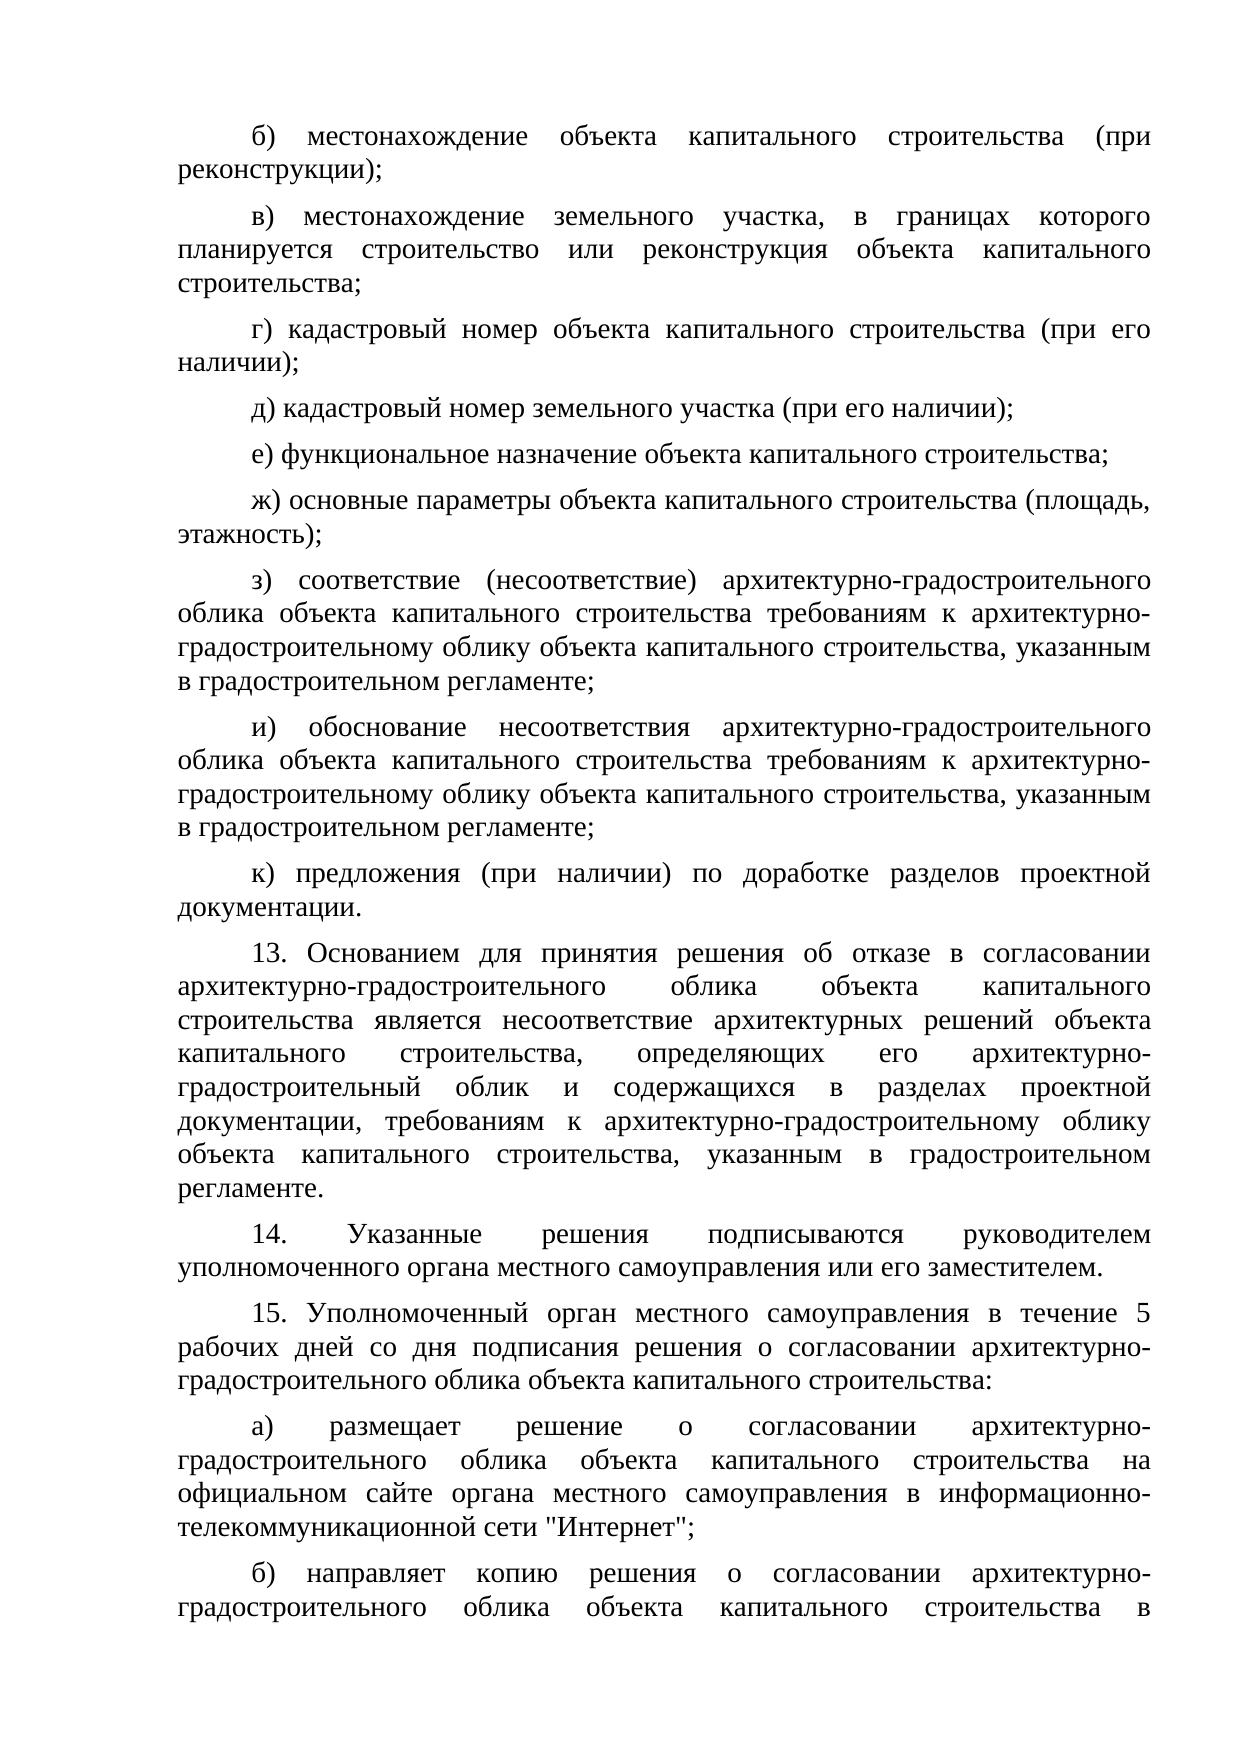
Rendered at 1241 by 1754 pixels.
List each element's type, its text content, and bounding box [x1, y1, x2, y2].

text б) местонахождение объекта капитального строительства (при реконструкции); [177, 118, 1152, 185]
text з) соответствие (несоответствие) архитектурно-градостроительного облика объекта капитального строительства требованиям к архитектурно-градостроительному облику объекта капитального строительства, указанным в градостроительном регламенте; [177, 562, 1152, 696]
text д) кадастровый номер земельного участка (при его наличии); [177, 390, 1152, 424]
text а) размещает решение о согласовании архитектурно-градостроительного облика объекта капитального строительства на официальном сайте органа местного самоуправления в информационно-телекоммуникационной сети "Интернет"; [177, 1408, 1152, 1543]
text 13. Основанием для принятия решения об отказе в согласовании архитектурно-градостроительного облика объекта капитального строительства является несоответствие архитектурных решений объекта капитального строительства, определяющих его архитектурно-градостроительный облик и содержащихся в разделах проектной документации, требованиям к архитектурно-градостроительному облику объекта капитального строительства, указанным в градостроительном регламенте. [177, 935, 1152, 1203]
text и) обоснование несоответствия архитектурно-градостроительного облика объекта капитального строительства требованиям к архитектурно-градостроительному облику объекта капитального строительства, указанным в градостроительном регламенте; [177, 709, 1152, 843]
text г) кадастровый номер объекта капитального строительства (при его наличии); [177, 311, 1152, 378]
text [177, 1555, 1152, 1622]
text к) предложения (при наличии) по доработке разделов проектной документации. [177, 855, 1152, 922]
text 14. Указанные решения подписываются руководителем уполномоченного органа местного самоуправления или его заместителем. [177, 1216, 1152, 1283]
text е) функциональное назначение объекта капитального строительства; [177, 436, 1152, 470]
text ж) основные параметры объекта капитального строительства (площадь, этажность); [177, 482, 1152, 549]
text 15. Уполномоченный орган местного самоуправления в течение 5 рабочих дней со дня подписания решения о согласовании архитектурно-градостроительного облика объекта капитального строительства: [177, 1295, 1152, 1396]
text в) местонахождение земельного участка, в границах которого планируется строительство или реконструкция объекта капитального строительства; [177, 198, 1152, 298]
